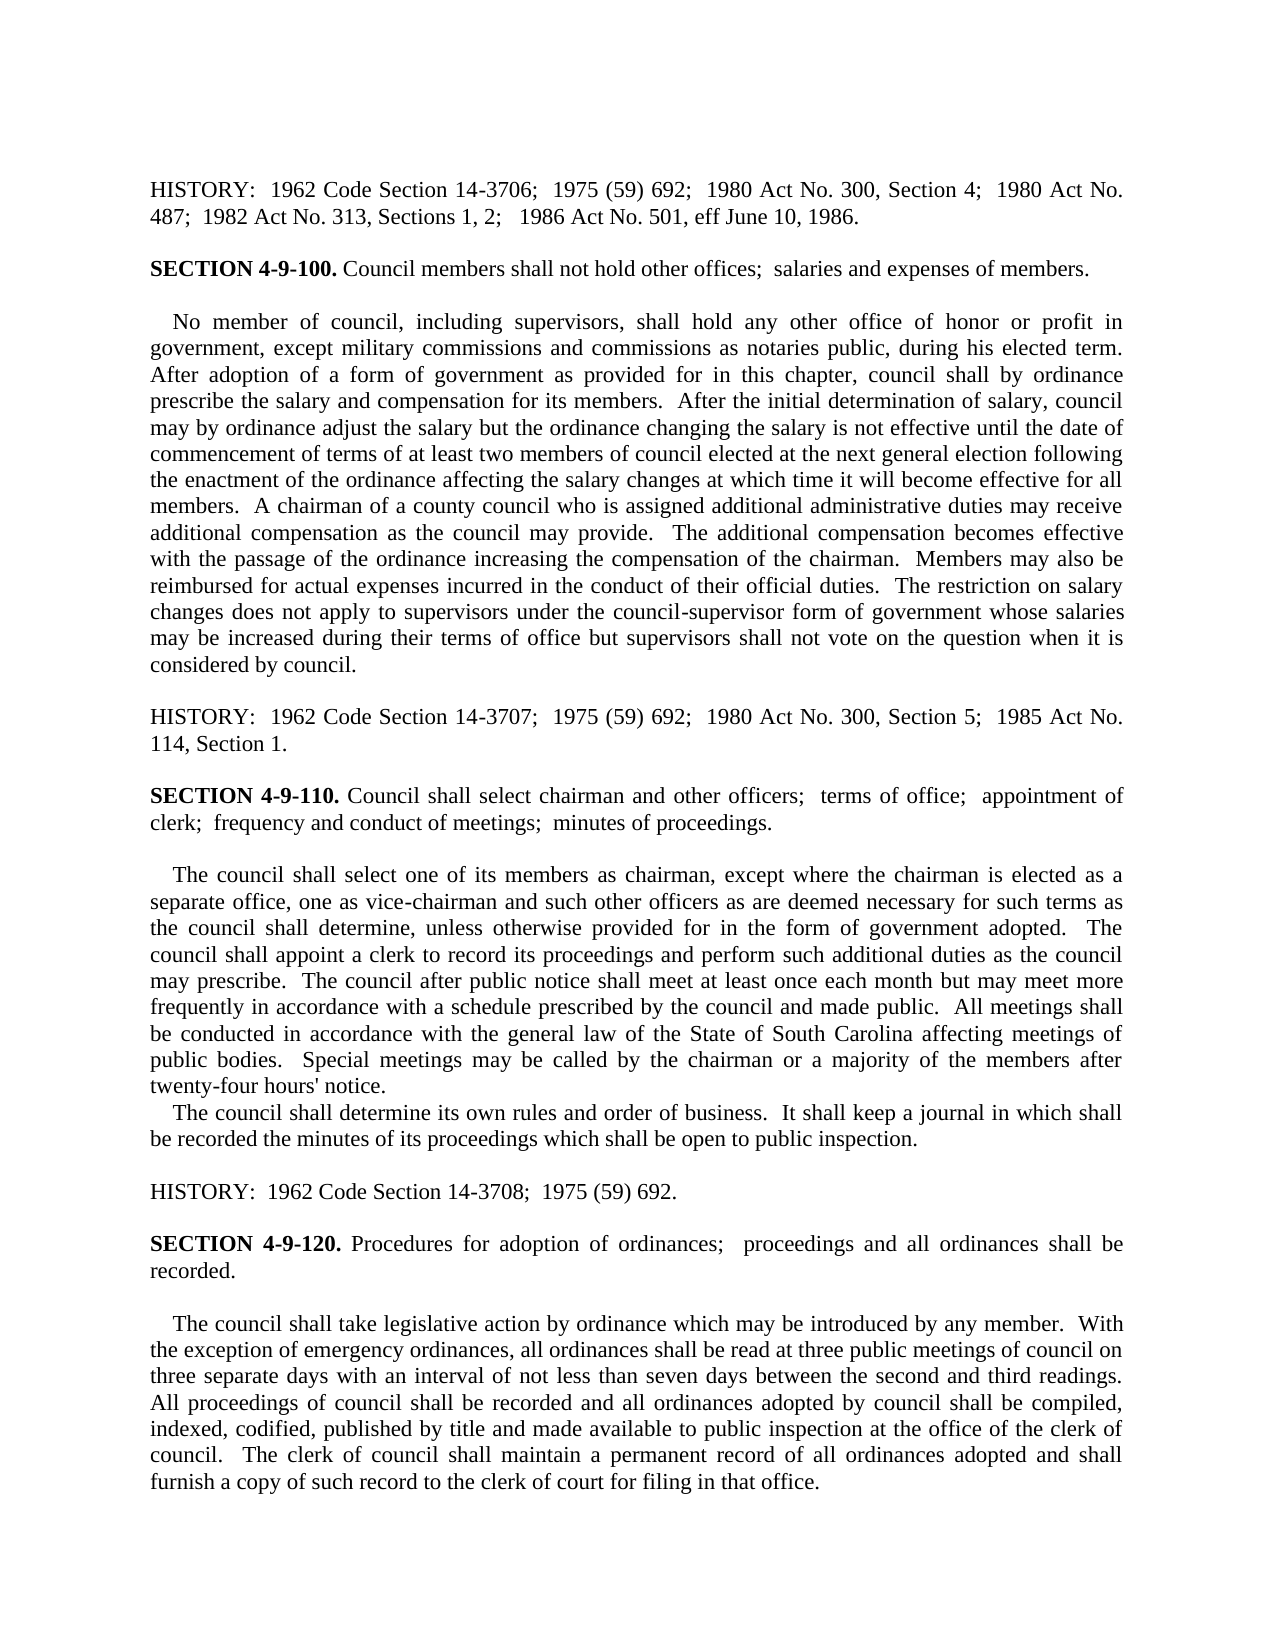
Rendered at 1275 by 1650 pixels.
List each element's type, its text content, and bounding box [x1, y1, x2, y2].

text SECTION 4-9-100. Council members shall not hold other offices; salaries and expenses of members. [150, 255, 1125, 282]
text HISTORY: 1962 Code Section 14-3706; 1975 (59) 692; 1980 Act No. 300, Section 4; 1980 Act No. 487; 1982 Act No. 313, Sections 1, 2; 1986 Act No. 501, eff June 10, 1986. [150, 176, 1125, 229]
text HISTORY: 1962 Code Section 14-3707; 1975 (59) 692; 1980 Act No. 300, Section 5; 1985 Act No. 114, Section 1. [150, 703, 1125, 756]
text SECTION 4-9-110. Council shall select chairman and other officers; terms of office; appointment of clerk; frequency and conduct of meetings; minutes of proceedings. [150, 782, 1125, 835]
text HISTORY: 1962 Code Section 14-3708; 1975 (59) 692. [150, 1178, 1125, 1204]
text The council shall select one of its members as chairman, except where the chairman is elected as a separate office, one as vice-chairman and such other officers as are deemed necessary for such terms as the council shall determine, unless otherwise provided for in the form of government adopted. The council shall appoint a clerk to record its proceedings and perform such additional duties as the council may prescribe. The council after public notice shall meet at least once each month but may meet more frequently in accordance with a schedule prescribed by the council and made public. All meetings shall be conducted in accordance with the general law of the State of South Carolina affecting meetings of public bodies. Special meetings may be called by the chairman or a majority of the members after twenty-four hours' notice. [150, 862, 1125, 1099]
text The council shall determine its own rules and order of business. It shall keep a journal in which shall be recorded the minutes of its proceedings which shall be open to public inspection. [150, 1099, 1125, 1151]
text The council shall take legislative action by ordinance which may be introduced by any member. With the exception of emergency ordinances, all ordinances shall be read at three public meetings of council on three separate days with an interval of not less than seven days between the second and third readings. All proceedings of council shall be recorded and all ordinances adopted by council shall be compiled, indexed, codified, published by title and made available to public inspection at the office of the clerk of council. The clerk of council shall maintain a permanent record of all ordinances adopted and shall furnish a copy of such record to the clerk of court for filing in that office. [150, 1309, 1125, 1494]
text SECTION 4-9-120. Procedures for adoption of ordinances; proceedings and all ordinances shall be recorded. [150, 1231, 1125, 1283]
text No member of council, including supervisors, shall hold any other office of honor or profit in government, except military commissions and commissions as notaries public, during his elected term. After adoption of a form of government as provided for in this chapter, council shall by ordinance prescribe the salary and compensation for its members. After the initial determination of salary, council may by ordinance adjust the salary but the ordinance changing the salary is not effective until the date of commencement of terms of at least two members of council elected at the next general election following the enactment of the ordinance affecting the salary changes at which time it will become effective for all members. A chairman of a county council who is assigned additional administrative duties may receive additional compensation as the council may provide. The additional compensation becomes effective with the passage of the ordinance increasing the compensation of the chairman. Members may also be reimbursed for actual expenses incurred in the conduct of their official duties. The restriction on salary changes does not apply to supervisors under the council-supervisor form of government whose salaries may be increased during their terms of office but supervisors shall not vote on the question when it is considered by council. [150, 308, 1125, 677]
